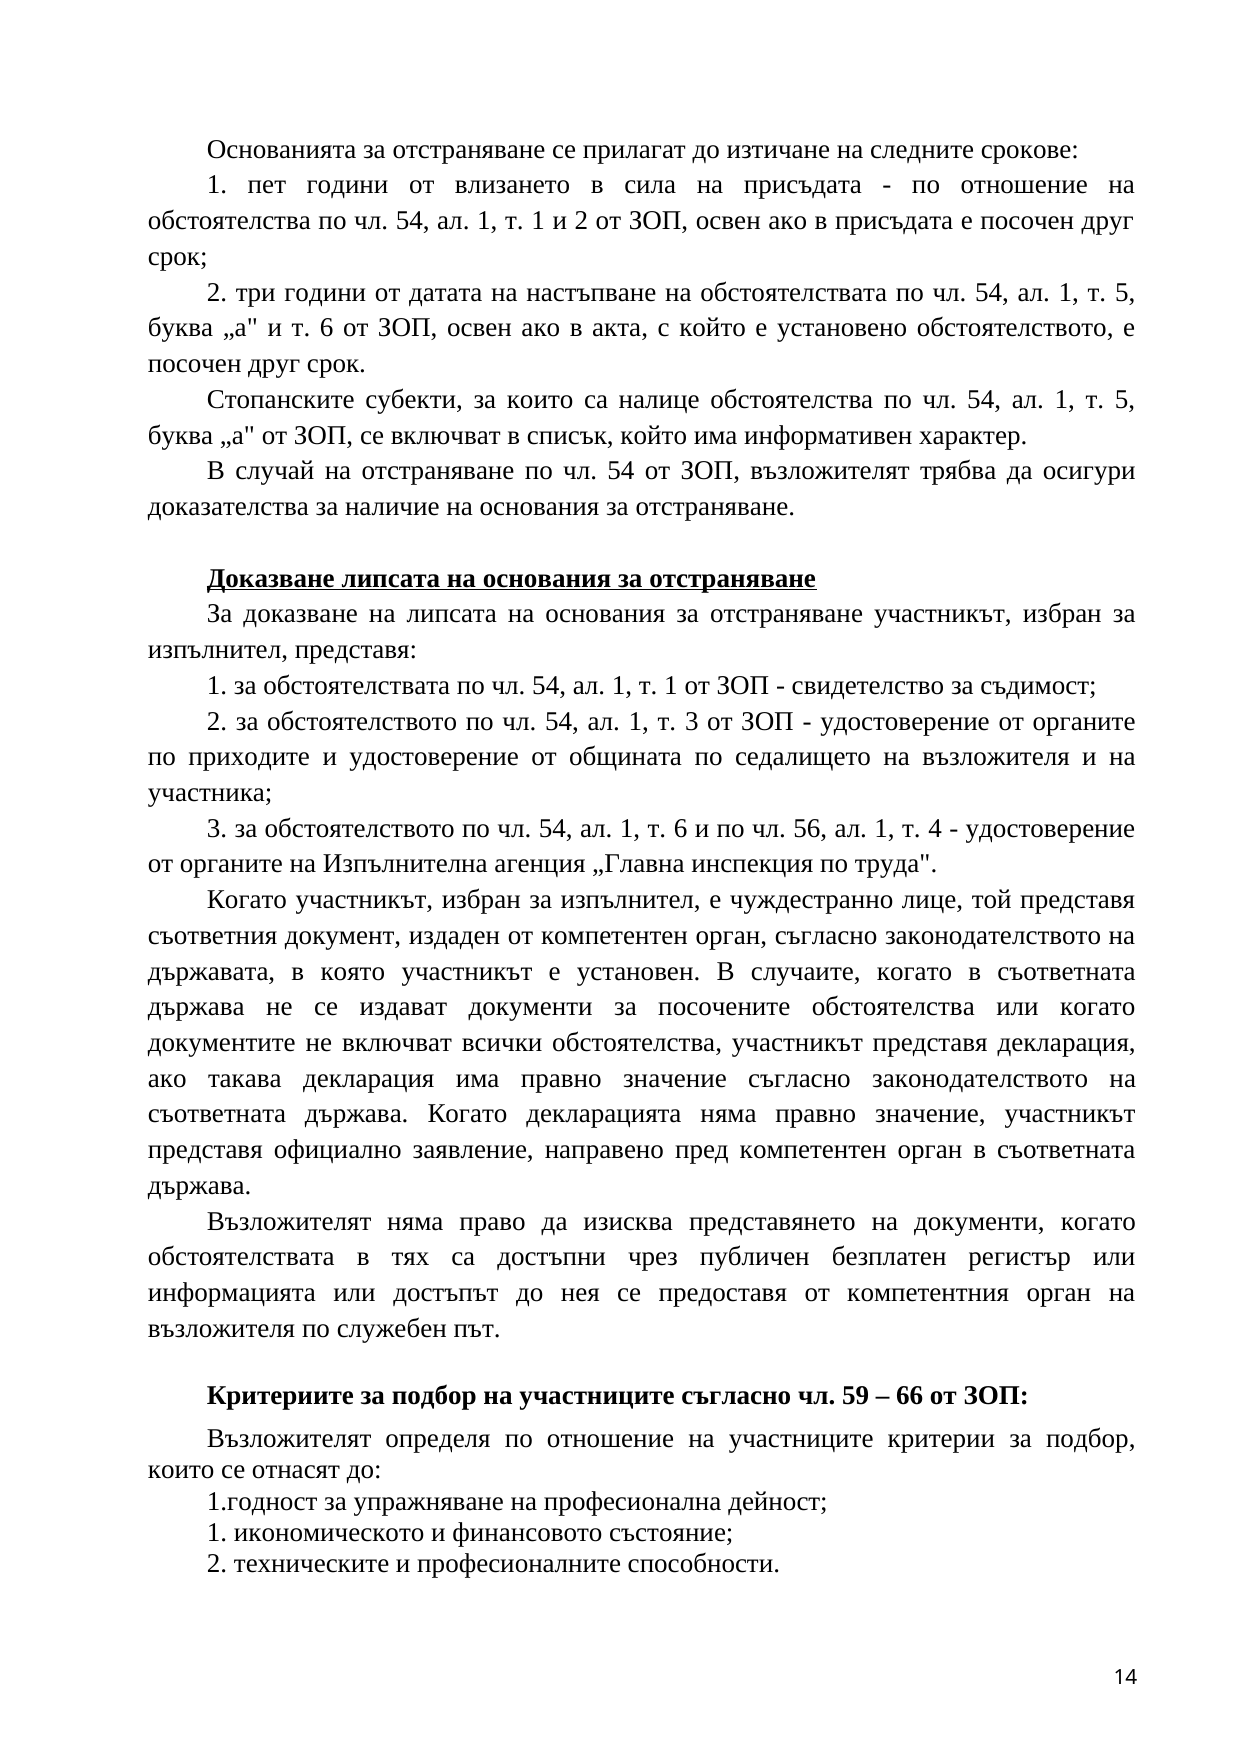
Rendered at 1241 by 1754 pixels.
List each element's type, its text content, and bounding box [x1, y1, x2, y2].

text 2. техническите и професионалните способности. [148, 1547, 1137, 1578]
text За доказване на липсата на основания за отстраняване участникът, избран за изпълнител, представя: [148, 597, 1137, 664]
text 2. за обстоятелството по чл. 54, ал. 1, т. 3 от ЗОП - удостоверение от органите по приходите и удостоверение от общината по седалището на възложителя и на участника; [148, 704, 1137, 807]
text 1. за обстоятелствата по чл. 54, ал. 1, т. 1 от ЗОП - свидетелство за съдимост; [148, 669, 1137, 700]
text 2. три години от датата на настъпване на обстоятелствата по чл. 54, ал. 1, т. 5, буква „а" и т. 6 от ЗОП, освен ако в акта, с който е установено обстоятелството, е посочен друг срок. [148, 276, 1137, 378]
text Възложителят няма право да изисква представянето на документи, когато обстоятелствата в тях са достъпни чрез публичен безплатен регистър или информацията или достъпът до нея се предоставя от компетентния орган на възложителя по служебен път. [148, 1205, 1137, 1343]
text В случай на отстраняване по чл. 54 от ЗОП, възложителят трябва да осигури доказателства за наличие на основания за отстраняване. [148, 454, 1137, 521]
text Критериите за подбор на участниците съгласно чл. 59 – 66 от ЗОП: [148, 1379, 1137, 1410]
text Доказване липсата на основания за отстраняване [148, 562, 1137, 593]
text 1. икономическото и финансовото състояние; [148, 1516, 1137, 1547]
text Стопанските субекти, за които са налице обстоятелства по чл. 54, ал. 1, т. 5, буква „а" от ЗОП, се включват в списък, който има информативен характер. [148, 383, 1137, 450]
text 1. пет години от влизането в сила на присъдата - по отношение на обстоятелства по чл. 54, ал. 1, т. 1 и 2 от ЗОП, освен ако в присъдата е посочен друг срок; [148, 169, 1137, 271]
text Основанията за отстраняване се прилагат до изтичане на следните срокове: [148, 133, 1137, 164]
text 1.годност за упражняване на професионална дейност; [148, 1485, 1137, 1516]
text Възложителят определя по отношение на участниците критерии за подбор, които се отнасят до: [148, 1422, 1137, 1485]
text Когато участникът, избран за изпълнител, е чуждестранно лице, той представя съответния документ, издаден от компетентен орган, съгласно законодателството на държавата, в която участникът е установен. В случаите, когато в съответната държава не се издават документи за посочените обстоятелства или когато документите не включват всички обстоятелства, участникът представя декларация, ако такава декларация има правно значение съгласно законодателството на съответната държава. Когато декларацията няма правно значение, участникът представя официално заявление, направено пред компетентен орган в съответната държава. [148, 883, 1137, 1200]
text 3. за обстоятелството по чл. 54, ал. 1, т. 6 и по чл. 56, ал. 1, т. 4 - удостоверение от органите на Изпълнителна агенция „Главна инспекция по труда". [148, 812, 1137, 879]
